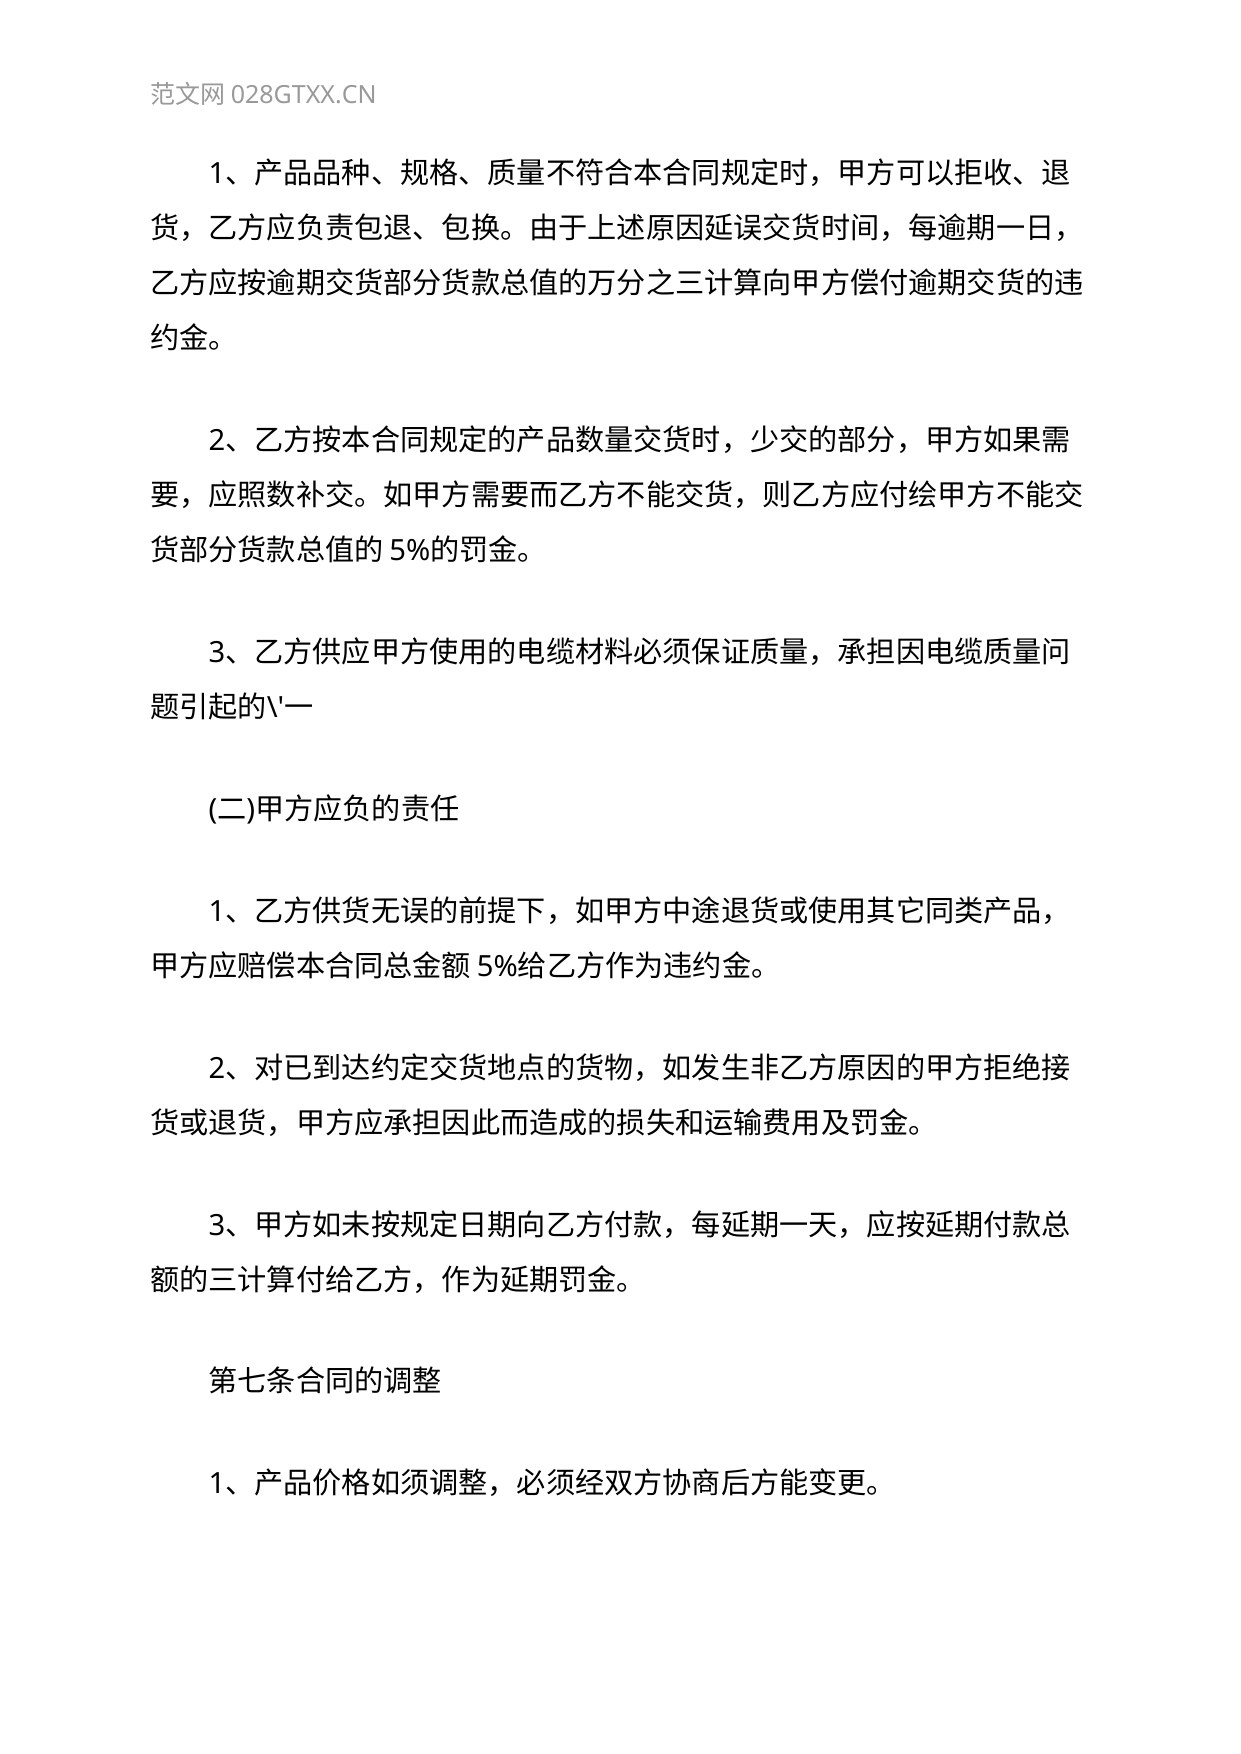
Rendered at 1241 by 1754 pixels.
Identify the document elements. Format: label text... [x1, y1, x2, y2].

text 2、乙方按本合同规定的产品数量交货时，少交的部分，甲方如果需要，应照数补交。如甲方需要而乙方不能交货，则乙方应付绘甲方不能交货部分货款总值的5%的罚金。 [150, 417, 1090, 569]
text 3、甲方如未按规定日期向乙方付款，每延期一天，应按延期付款总额的三计算付给乙方，作为延期罚金。 [150, 1201, 1090, 1298]
text (二)甲方应负的责任 [150, 785, 1090, 828]
text 3、乙方供应甲方使用的电缆材料必须保证质量，承担因电缆质量问题引起的\'一 [150, 628, 1090, 726]
text 第七条合同的调整 [150, 1358, 1090, 1400]
text 1、产品价格如须调整，必须经双方协商后方能变更。 [150, 1460, 1090, 1502]
text 1、产品品种、规格、质量不符合本合同规定时，甲方可以拒收、退货，乙方应负责包退、包换。由于上述原因延误交货时间，每逾期一日，乙方应按逾期交货部分货款总值的万分之三计算向甲方偿付逾期交货的违约金。 [150, 150, 1090, 357]
text 1、乙方供货无误的前提下，如甲方中途退货或使用其它同类产品，甲方应赔偿本合同总金额5%给乙方作为违约金。 [150, 887, 1090, 985]
text 2、对已到达约定交货地点的货物，如发生非乙方原因的甲方拒绝接货或退货，甲方应承担因此而造成的损失和运输费用及罚金。 [150, 1044, 1090, 1142]
